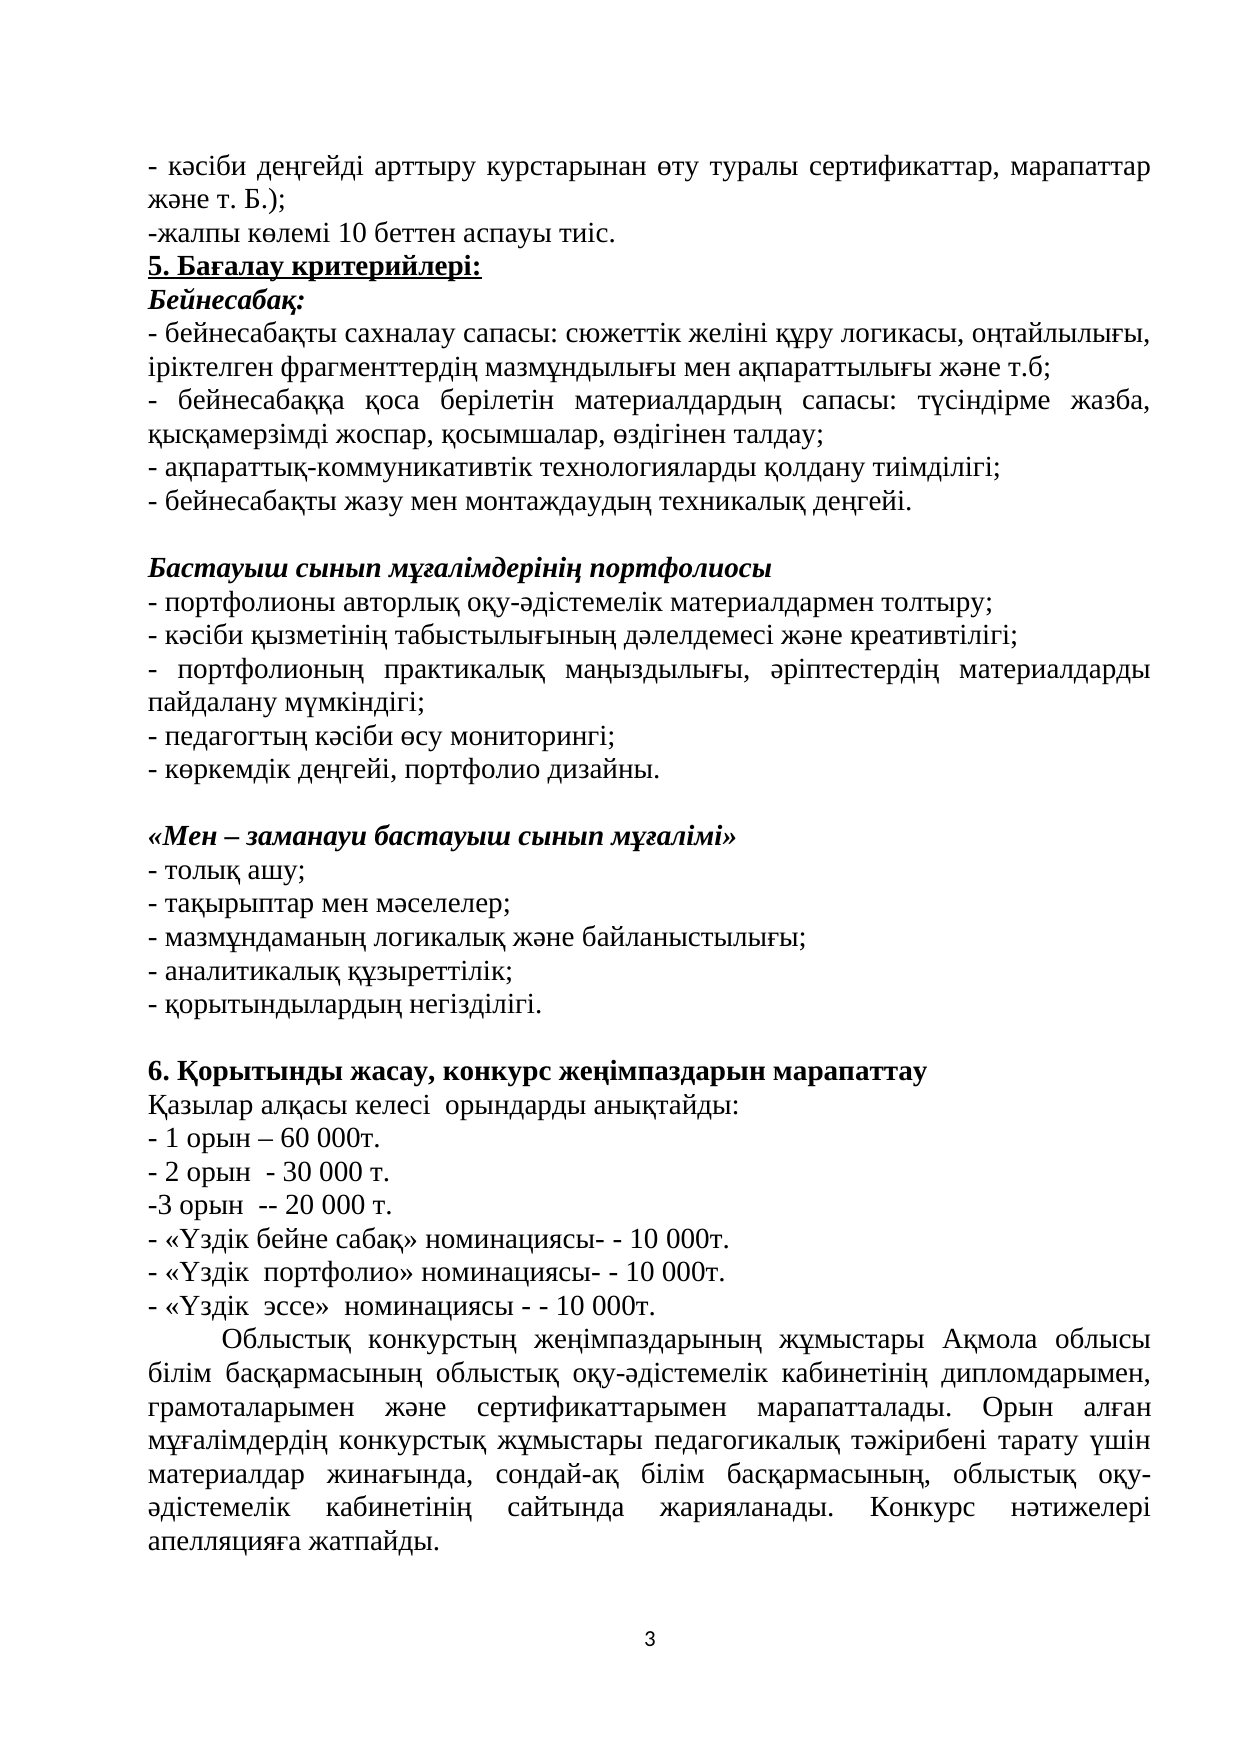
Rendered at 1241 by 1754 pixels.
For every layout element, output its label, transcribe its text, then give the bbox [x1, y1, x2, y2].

text - толық ашу; [148, 852, 1152, 886]
text Облыстық конкурстың жеңімпаздарының жұмыстары Ақмола облысы білім басқармасының облыстық оқу-әдістемелік кабинетінің дипломдарымен, грамоталарымен және сертификаттарымен марапатталады. Орын алған мұғалімдердің конкурстық жұмыстары педагогикалық тәжірибені тарату үшін материалдар жинағында, сондай-ақ білім басқармасының, облыстық оқу-әдістемелік кабинетінің сайтында жарияланады. Конкурс нәтижелері апелляцияға жатпайды. [148, 1322, 1152, 1556]
text - қорытындылардың негізділігі. [148, 986, 1152, 1020]
text Қазылар алқасы келесі орындарды анықтайды: [148, 1087, 1152, 1120]
text - педагогтың кәсіби өсу мониторингі; [148, 718, 1152, 751]
text - «Үздік портфолио» номинациясы- - 10 000т. [148, 1254, 1152, 1288]
text -жалпы көлемі 10 беттен аспауы тиіс. [148, 215, 1152, 248]
text - аналитикалық құзыреттілік; [148, 953, 1152, 986]
text Бейнесабақ: [148, 282, 1152, 315]
text - көркемдік деңгейі, портфолио дизайны. [148, 751, 1152, 785]
text - портфолионың практикалық маңыздылығы, әріптестердің материалдарды пайдалану мүмкіндігі; [148, 651, 1152, 718]
text - ақпараттық-коммуникативтік технологияларды қолдану тиімділігі; [148, 449, 1152, 483]
text - 2 орын - 30 000 т. [148, 1154, 1152, 1187]
text - бейнесабақты жазу мен монтаждаудың техникалық деңгейі. [148, 483, 1152, 517]
text 6. Қорытынды жасау, конкурс жеңімпаздарын марапаттау [148, 1053, 1152, 1087]
text -3 орын -- 20 000 т. [148, 1187, 1152, 1221]
text - кәсіби деңгейді арттыру курстарынан өту туралы сертификаттар, марапаттар және т. Б.); [148, 148, 1152, 215]
text «Мен – заманауи бастауыш сынып мұғалімі» [148, 818, 1152, 852]
text - бейнесабаққа қоса берілетін материалдардың сапасы: түсіндірме жазба, қысқамерзімді жоспар, қосымшалар, өздігінен талдау; [148, 382, 1152, 449]
text 5. Бағалау критерийлері: [148, 248, 1152, 282]
text - кәсіби қызметінің табыстылығының дәлелдемесі және креативтілігі; [148, 617, 1152, 651]
text - «Үздік бейне сабақ» номинациясы- - 10 000т. [148, 1221, 1152, 1254]
text - мазмұндаманың логикалық және байланыстылығы; [148, 919, 1152, 953]
text - бейнесабақты сахналау сапасы: сюжеттік желіні құру логикасы, оңтайлылығы, іріктелген фрагменттердің мазмұндылығы мен ақпараттылығы және т.б; [148, 315, 1152, 382]
text - 1 орын – 60 000т. [148, 1120, 1152, 1154]
text - «Үздік эссе» номинациясы - - 10 000т. [148, 1288, 1152, 1322]
text - портфолионы авторлық оқу-әдістемелік материалдармен толтыру; [148, 584, 1152, 617]
text Бастауыш сынып мұғалімдерінің портфолиосы [148, 550, 1152, 584]
text - тақырыптар мен мәселелер; [148, 886, 1152, 919]
